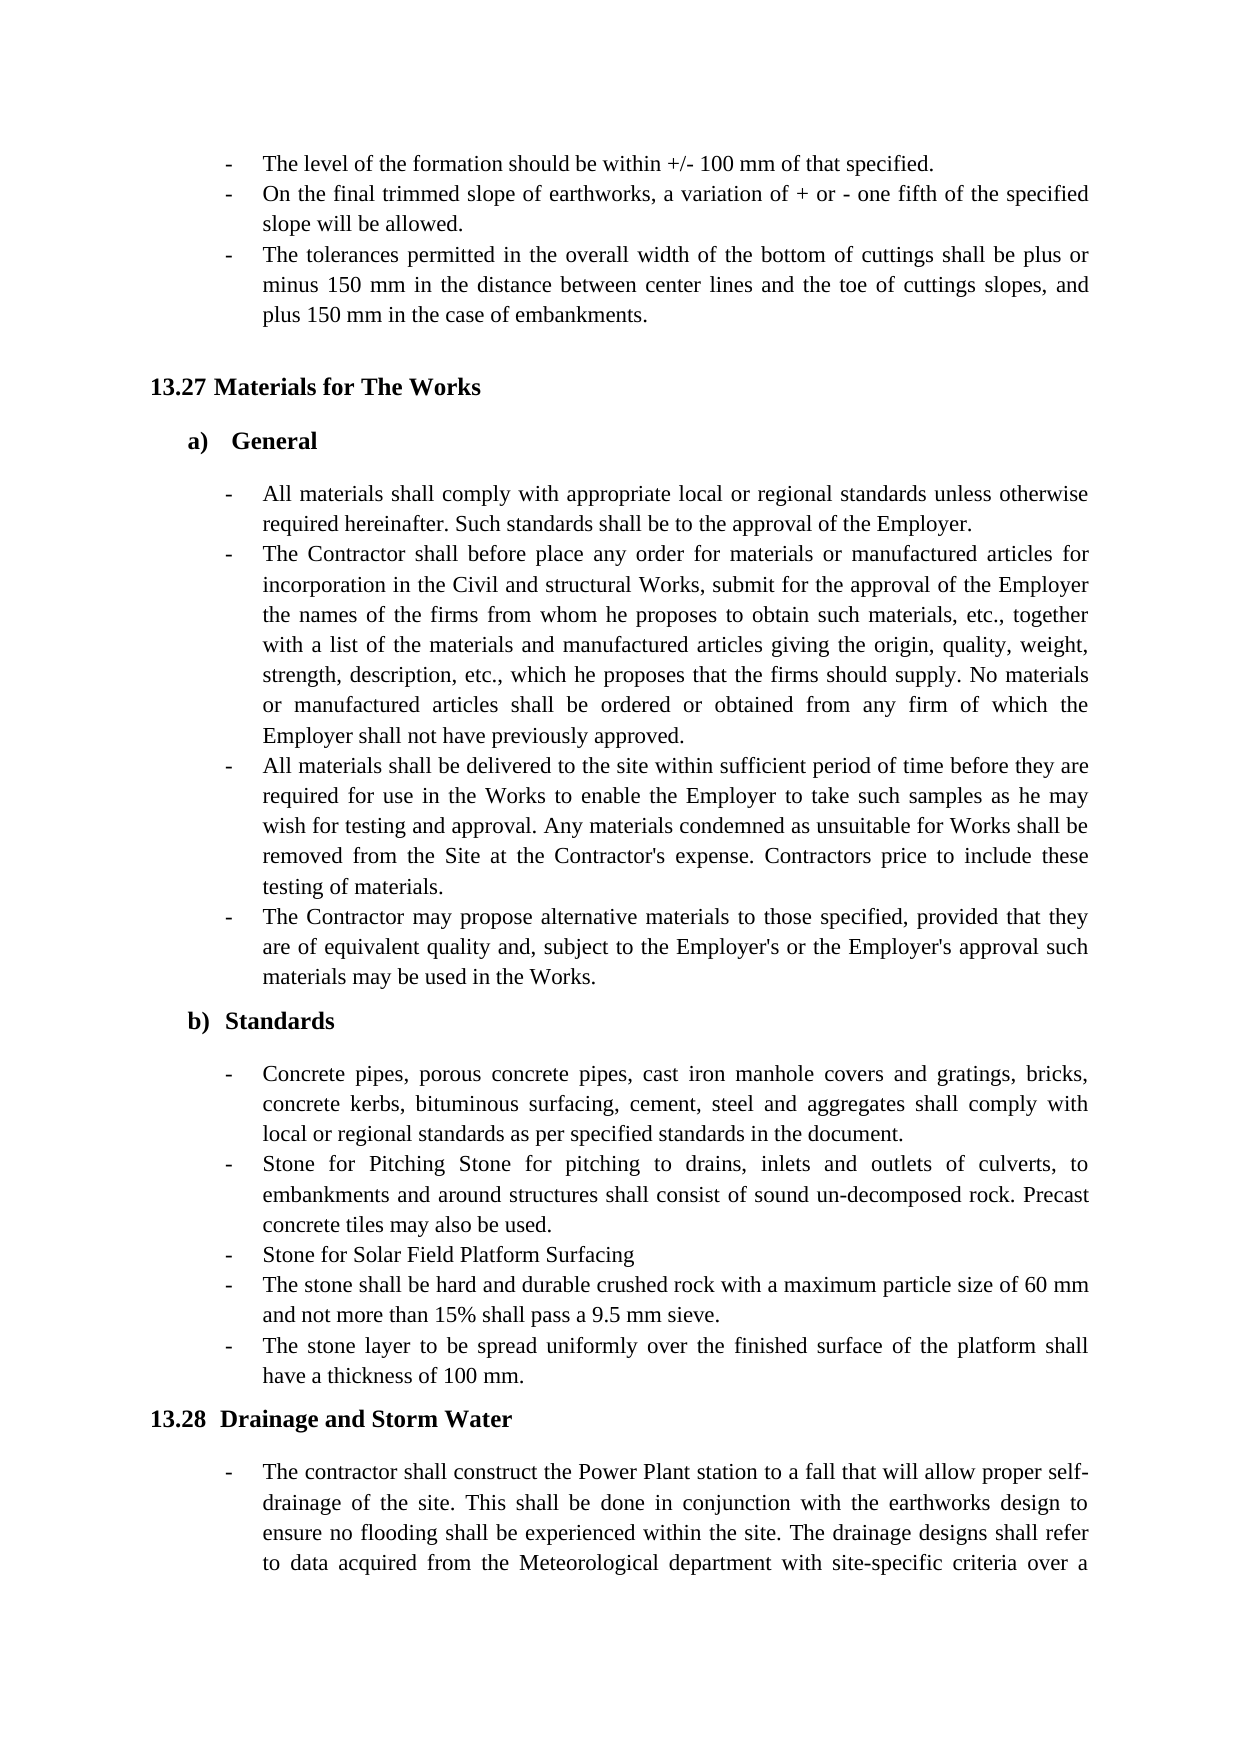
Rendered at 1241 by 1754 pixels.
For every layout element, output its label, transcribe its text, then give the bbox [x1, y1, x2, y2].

list The Contractor shall before place any order for materials or manufactured articles for incorporation in the Civil and structural Works, submit for the approval of the Employer the names of the firms from whom he proposes to obtain such materials, etc., together with a list of the materials and manufactured articles giving the origin, quality, weight, strength, description, etc., which he proposes that the firms should supply. No materials or manufactured articles shall be ordered or obtained from any firm of which the Employer shall not have previously approved. [225, 540, 1090, 748]
list All materials shall be delivered to the site within sufficient period of time before they are required for use in the Works to enable the Employer to take such samples as he may wish for testing and approval. Any materials condemned as unsuitable for Works shall be removed from the Site at the Contractor's expense. Contractors price to include these testing of materials. [225, 752, 1090, 899]
list The level of the formation should be within +/- 100 mm of that specified. [225, 150, 1090, 176]
list Concrete pipes, porous concrete pipes, cast iron manhole covers and gratings, bricks, concrete kerbs, bituminous surfacing, cement, steel and aggregates shall comply with local or regional standards as per specified standards in the document. [225, 1060, 1090, 1147]
list Materials for The Works [150, 372, 1090, 401]
list The Contractor may propose alternative materials to those specified, provided that they are of equivalent quality and, subject to the Employer's or the Employer's approval such materials may be used in the Works. [225, 903, 1090, 990]
list The stone shall be hard and durable crushed rock with a maximum particle size of 60 mm and not more than 15% shall pass a 9.5 mm sieve. [225, 1271, 1090, 1328]
list Standards [187, 1006, 1090, 1035]
list The stone layer to be spread uniformly over the finished surface of the platform shall have a thickness of 100 mm. [225, 1332, 1090, 1388]
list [225, 1458, 1090, 1575]
list General [187, 426, 1090, 455]
list Drainage and Storm Water [150, 1404, 1090, 1433]
list On the final trimmed slope of earthworks, a variation of + or - one fifth of the specified slope will be allowed. [225, 180, 1090, 237]
list Stone for Solar Field Platform Surfacing [225, 1241, 1090, 1267]
list The tolerances permitted in the overall width of the bottom of cuttings shall be plus or minus 150 mm in the distance between center lines and the toe of cuttings slopes, and plus 150 mm in the case of embankments. [225, 241, 1090, 327]
list All materials shall comply with appropriate local or regional standards unless otherwise required hereinafter. Such standards shall be to the approval of the Employer. [225, 480, 1090, 537]
list Stone for Pitching Stone for pitching to drains, inlets and outlets of culverts, to embankments and around structures shall consist of sound un-decomposed rock. Precast concrete tiles may also be used. [225, 1150, 1090, 1237]
